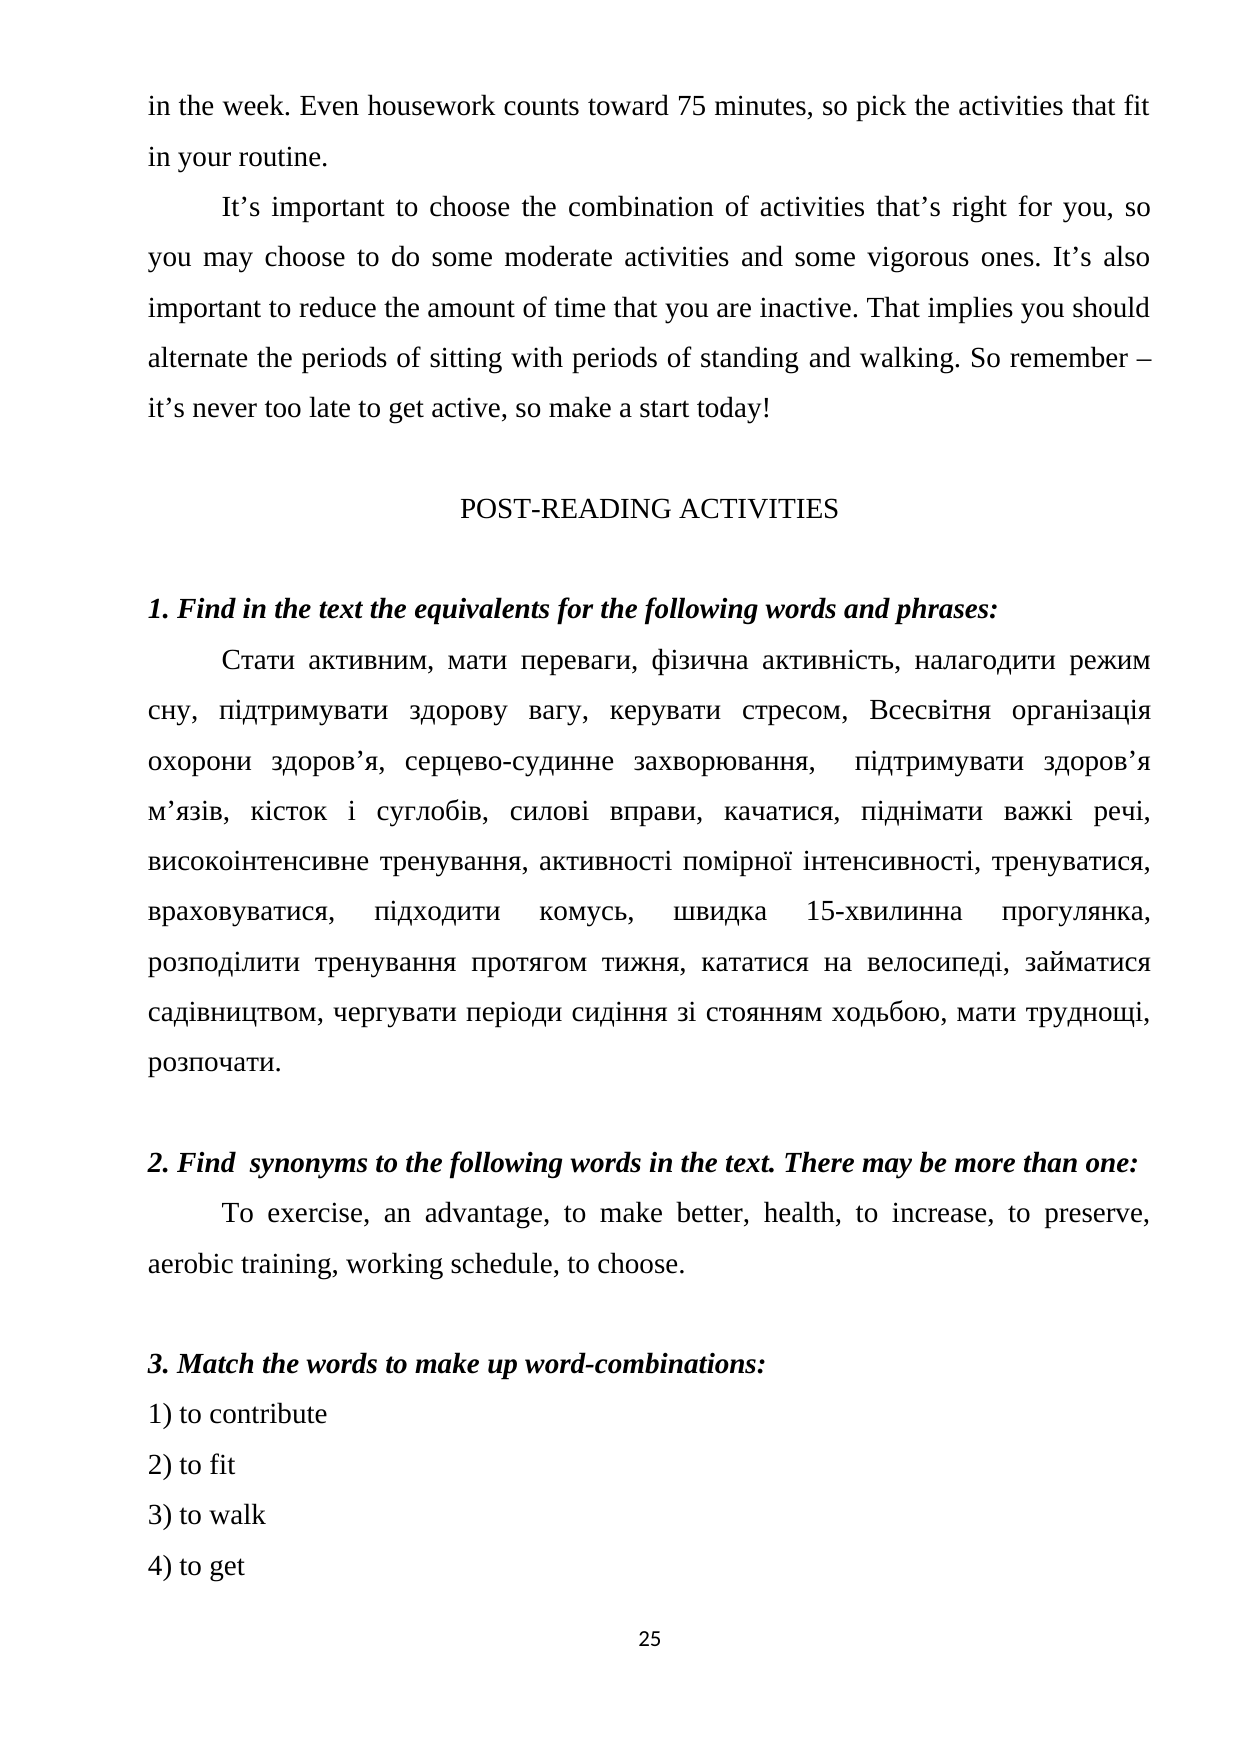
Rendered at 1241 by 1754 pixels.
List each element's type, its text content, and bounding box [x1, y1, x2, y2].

text 2) to fit [148, 1447, 1152, 1481]
text To exercise, an advantage, to make better, health, to increase, to preserve, aerobic training, working schedule, to choose. [148, 1195, 1152, 1279]
text 3) to walk [148, 1497, 1152, 1531]
text 4) to get [148, 1548, 1152, 1581]
text 2. Find synonyms to the following words in the text. There may be more than one: [148, 1145, 1152, 1179]
text 3. Match the words to make up word-combinations: [148, 1346, 1152, 1380]
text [148, 88, 1152, 172]
text 1) to contribute [148, 1397, 1152, 1430]
text 1. Find in the text the equivalents for the following words and phrases: [148, 592, 1152, 625]
text POST-READING ACTIVITIES [148, 491, 1152, 524]
text Стати активним, мати переваги, фізична активність, налагодити режим сну, підтримувати здорову вагу, керувати стресом, Всесвітня організація охорони здоров’я, серцево-судинне захворювання, підтримувати здоров’я м’язів, кісток і суглобів, силові вправи, качатися, піднімати важкі речі, високоінтенсивне тренування, активності помірної інтенсивності, тренуватися, враховуватися, підходити комусь, швидка 15-хвилинна прогулянка, розподілити тренування протягом тижня, кататися на велосипеді, займатися садівництвом, чергувати періоди сидіння зі стоянням ходьбою, мати труднощі, розпочати. [148, 642, 1152, 1078]
text It’s important to choose the combination of activities that’s right for you, so you may choose to do some moderate activities and some vigorous ones. It’s also important to reduce the amount of time that you are inactive. That implies you should alternate the periods of sitting with periods of standing and walking. So remember – it’s never too late to get active, so make a start today! [148, 189, 1152, 424]
